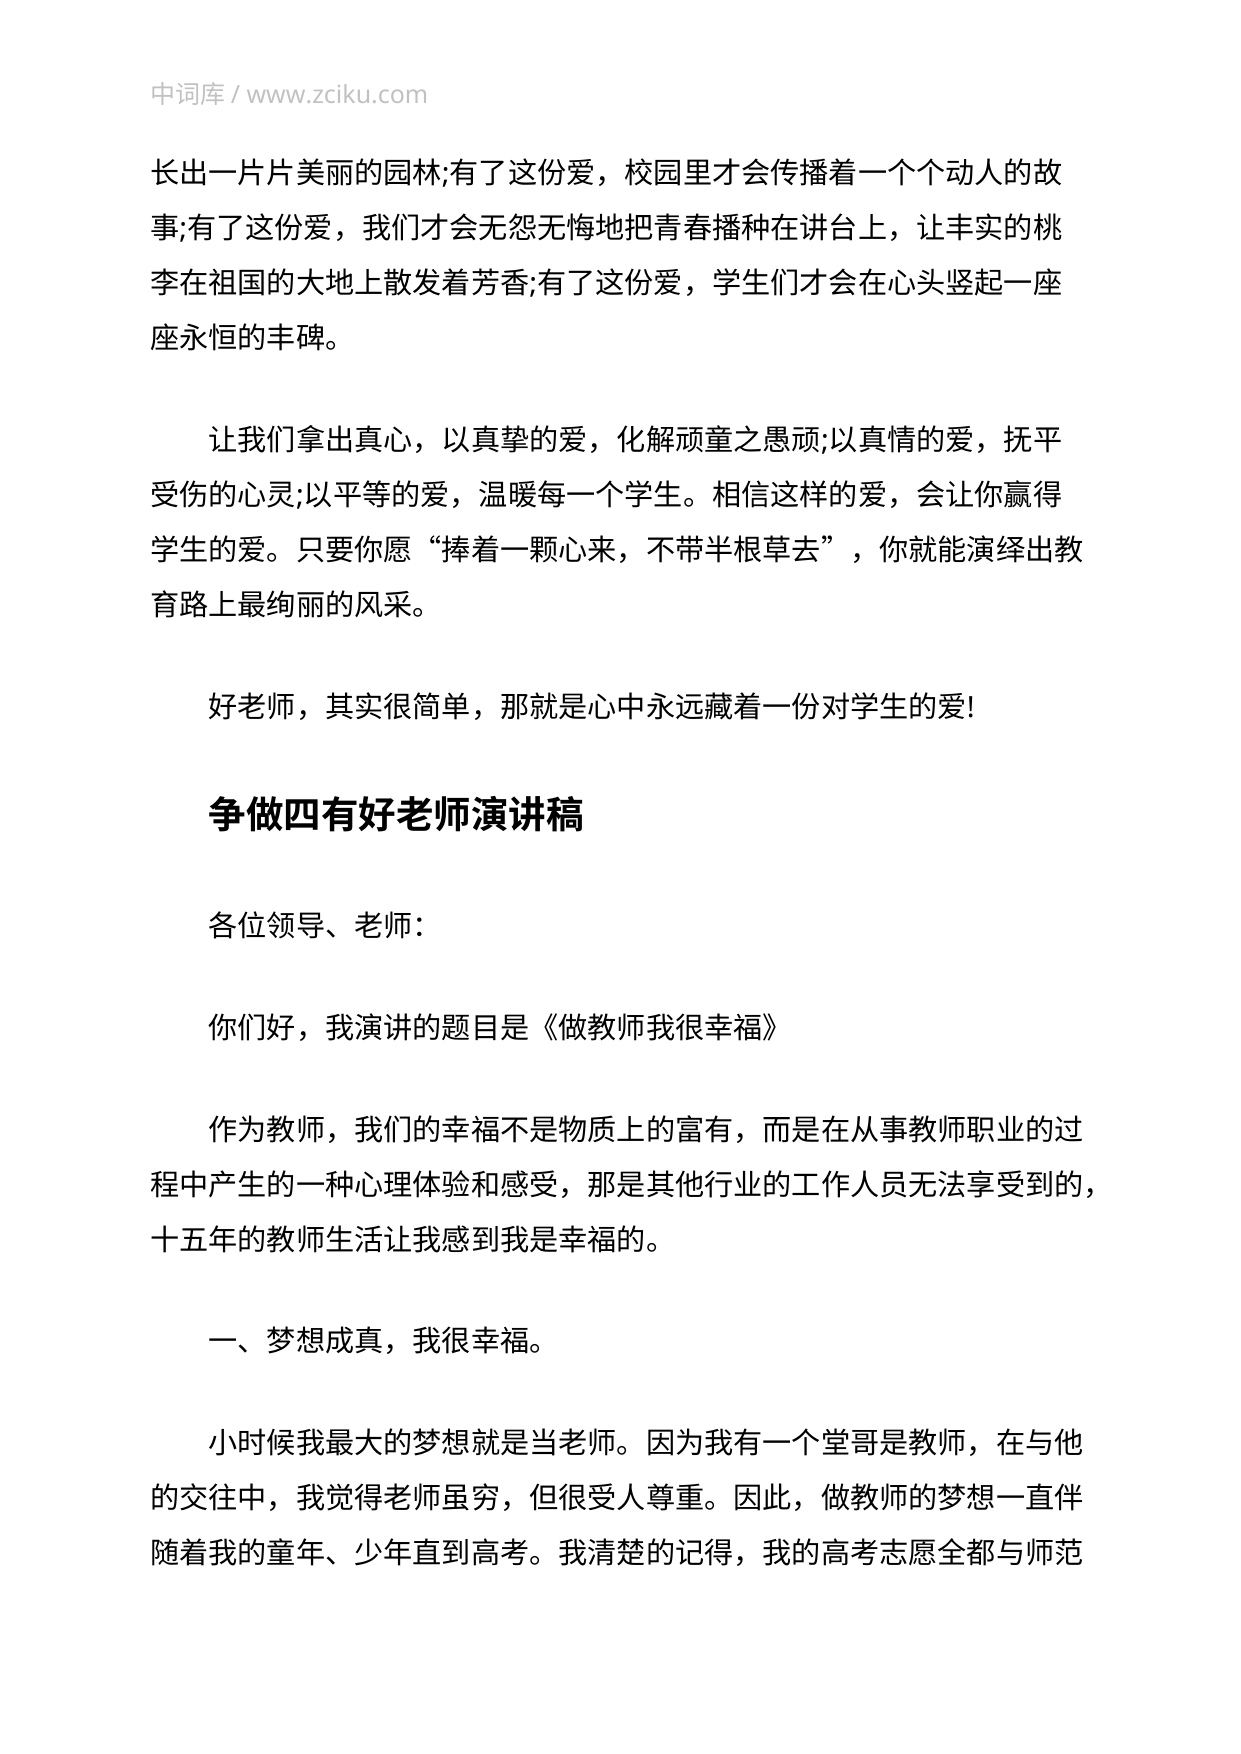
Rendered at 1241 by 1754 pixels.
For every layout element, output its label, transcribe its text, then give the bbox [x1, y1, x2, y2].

text 好老师，其实很简单，那就是心中永远藏着一份对学生的爱! [150, 683, 1090, 726]
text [150, 1420, 1090, 1572]
text 各位领导、老师： [150, 903, 1090, 945]
text 作为教师，我们的幸福不是物质上的富有，而是在从事教师职业的过程中产生的一种心理体验和感受，那是其他行业的工作人员无法享受到的，十五年的教师生活让我感到我是幸福的。 [150, 1106, 1090, 1258]
text 争做四有好老师演讲稿 [150, 785, 1090, 840]
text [150, 150, 1090, 357]
text 一、梦想成真，我很幸福。 [150, 1318, 1090, 1360]
text 让我们拿出真心，以真挚的爱，化解顽童之愚顽;以真情的爱，抚平受伤的心灵;以平等的爱，温暖每一个学生。相信这样的爱，会让你赢得学生的爱。只要你愿“捧着一颗心来，不带半根草去”，你就能演绎出教育路上最绚丽的风采。 [150, 417, 1090, 624]
text 你们好，我演讲的题目是《做教师我很幸福》 [150, 1004, 1090, 1047]
